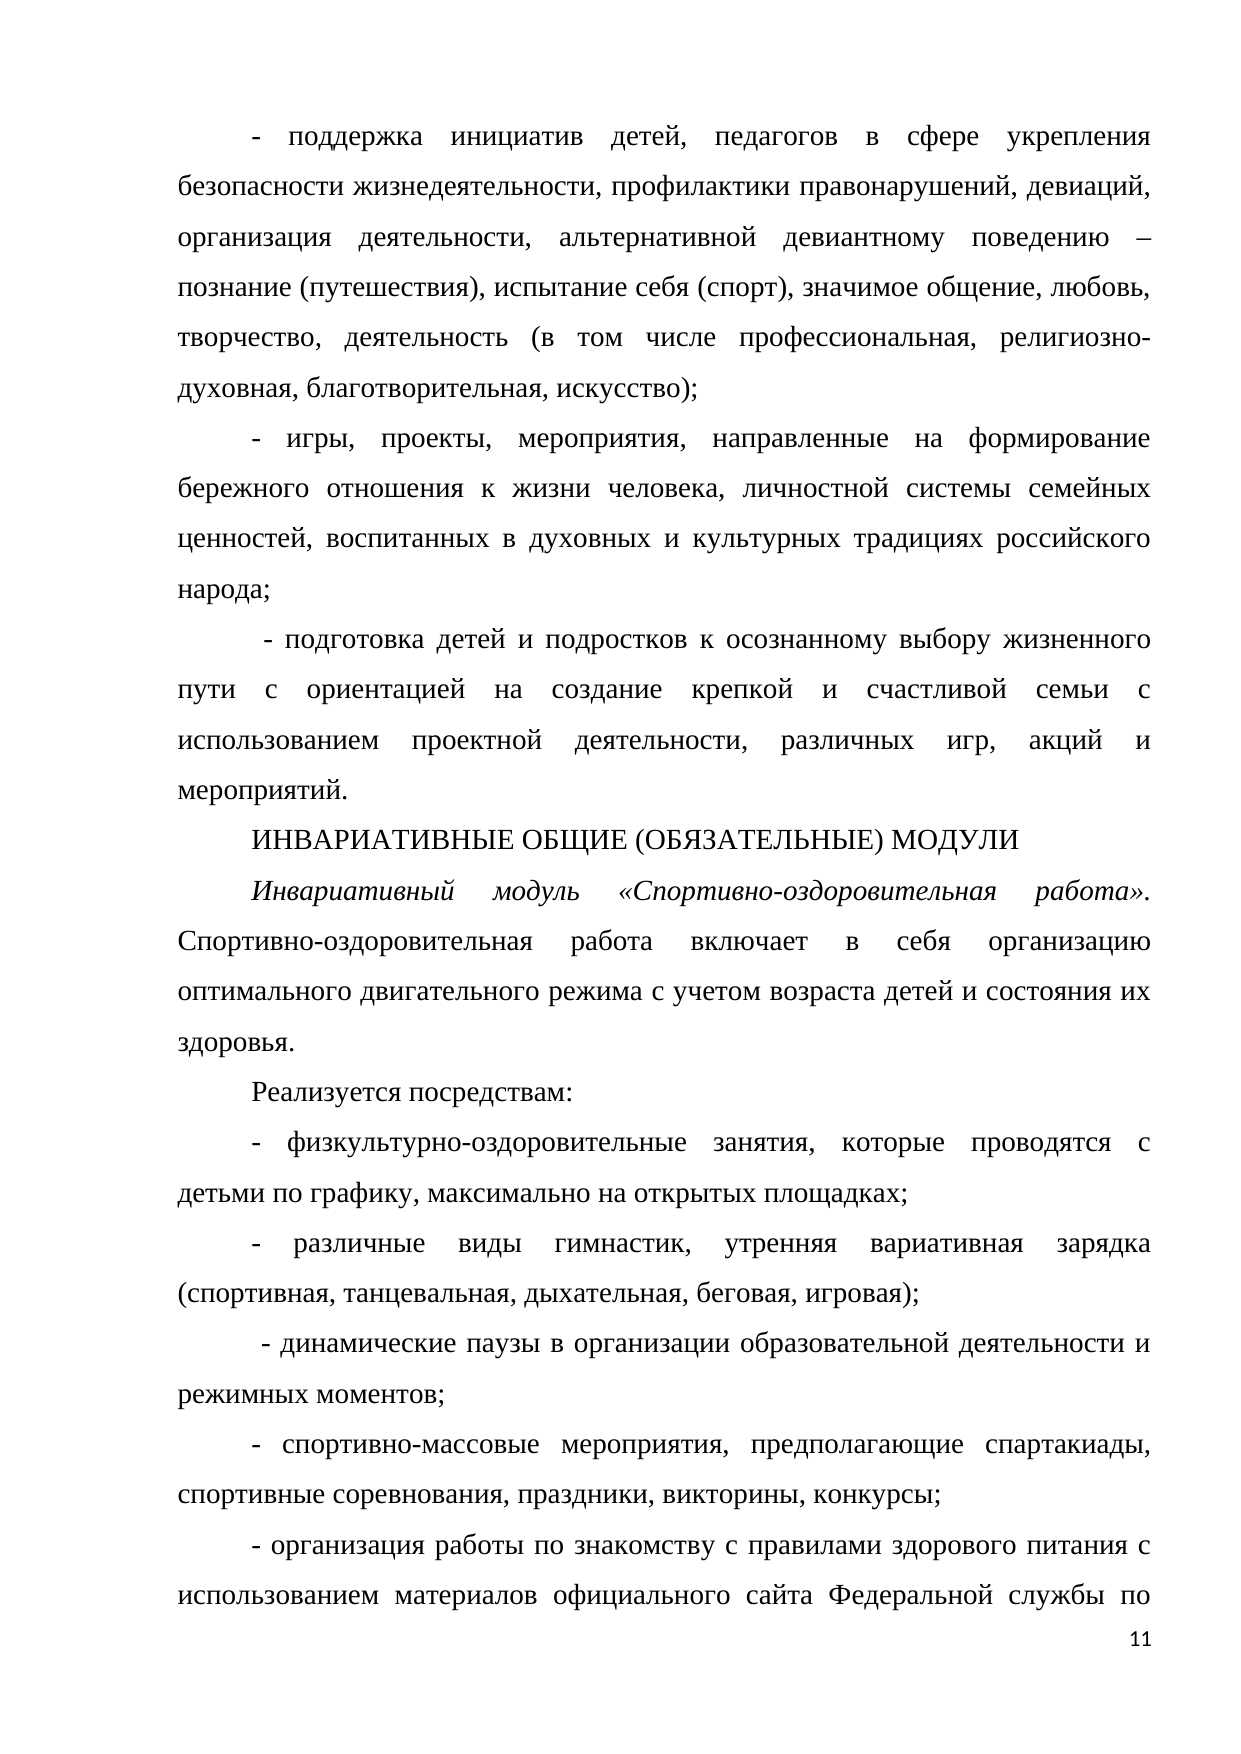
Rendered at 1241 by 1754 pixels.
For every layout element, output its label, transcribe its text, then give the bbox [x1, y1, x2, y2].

text ИНВАРИАТИВНЫЕ ОБЩИЕ (ОБЯЗАТЕЛЬНЫЕ) МОДУЛИ [177, 822, 1152, 856]
text Инвариативный модуль «Спортивно-оздоровительная работа». Спортивно-оздоровительная работа включает в себя организацию оптимального двигательного режима с учетом возраста детей и состояния их здоровья. [177, 873, 1152, 1057]
text - поддержка инициатив детей, педагогов в сфере укрепления безопасности жизнедеятельности, профилактики правонарушений, девиаций, организация деятельности, альтернативной девиантному поведению – познание (путешествия), испытание себя (спорт), значимое общение, любовь, творчество, деятельность (в том числе профессиональная, религиозно-духовная, благотворительная, искусство); [177, 118, 1152, 403]
text - различные виды гимнастик, утренняя вариативная зарядка (спортивная, танцевальная, дыхательная, беговая, игровая); [177, 1225, 1152, 1309]
text - спортивно-массовые мероприятия, предполагающие спартакиады, спортивные соревнования, праздники, викторины, конкурсы; [177, 1426, 1152, 1510]
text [177, 1527, 1152, 1611]
text - динамические паузы в организации образовательной деятельности и режимных моментов; [177, 1326, 1152, 1409]
text - подготовка детей и подростков к осознанному выбору жизненного пути с ориентацией на создание крепкой и счастливой семьи с использованием проектной деятельности, различных игр, акций и мероприятий. [177, 621, 1152, 806]
text - физкультурно-оздоровительные занятия, которые проводятся с детьми по графику, максимально на открытых площадках; [177, 1124, 1152, 1208]
text - игры, проекты, мероприятия, направленные на формирование бережного отношения к жизни человека, личностной системы семейных ценностей, воспитанных в духовных и культурных традициях российского народа; [177, 420, 1152, 604]
text Реализуется посредствам: [177, 1074, 1152, 1108]
